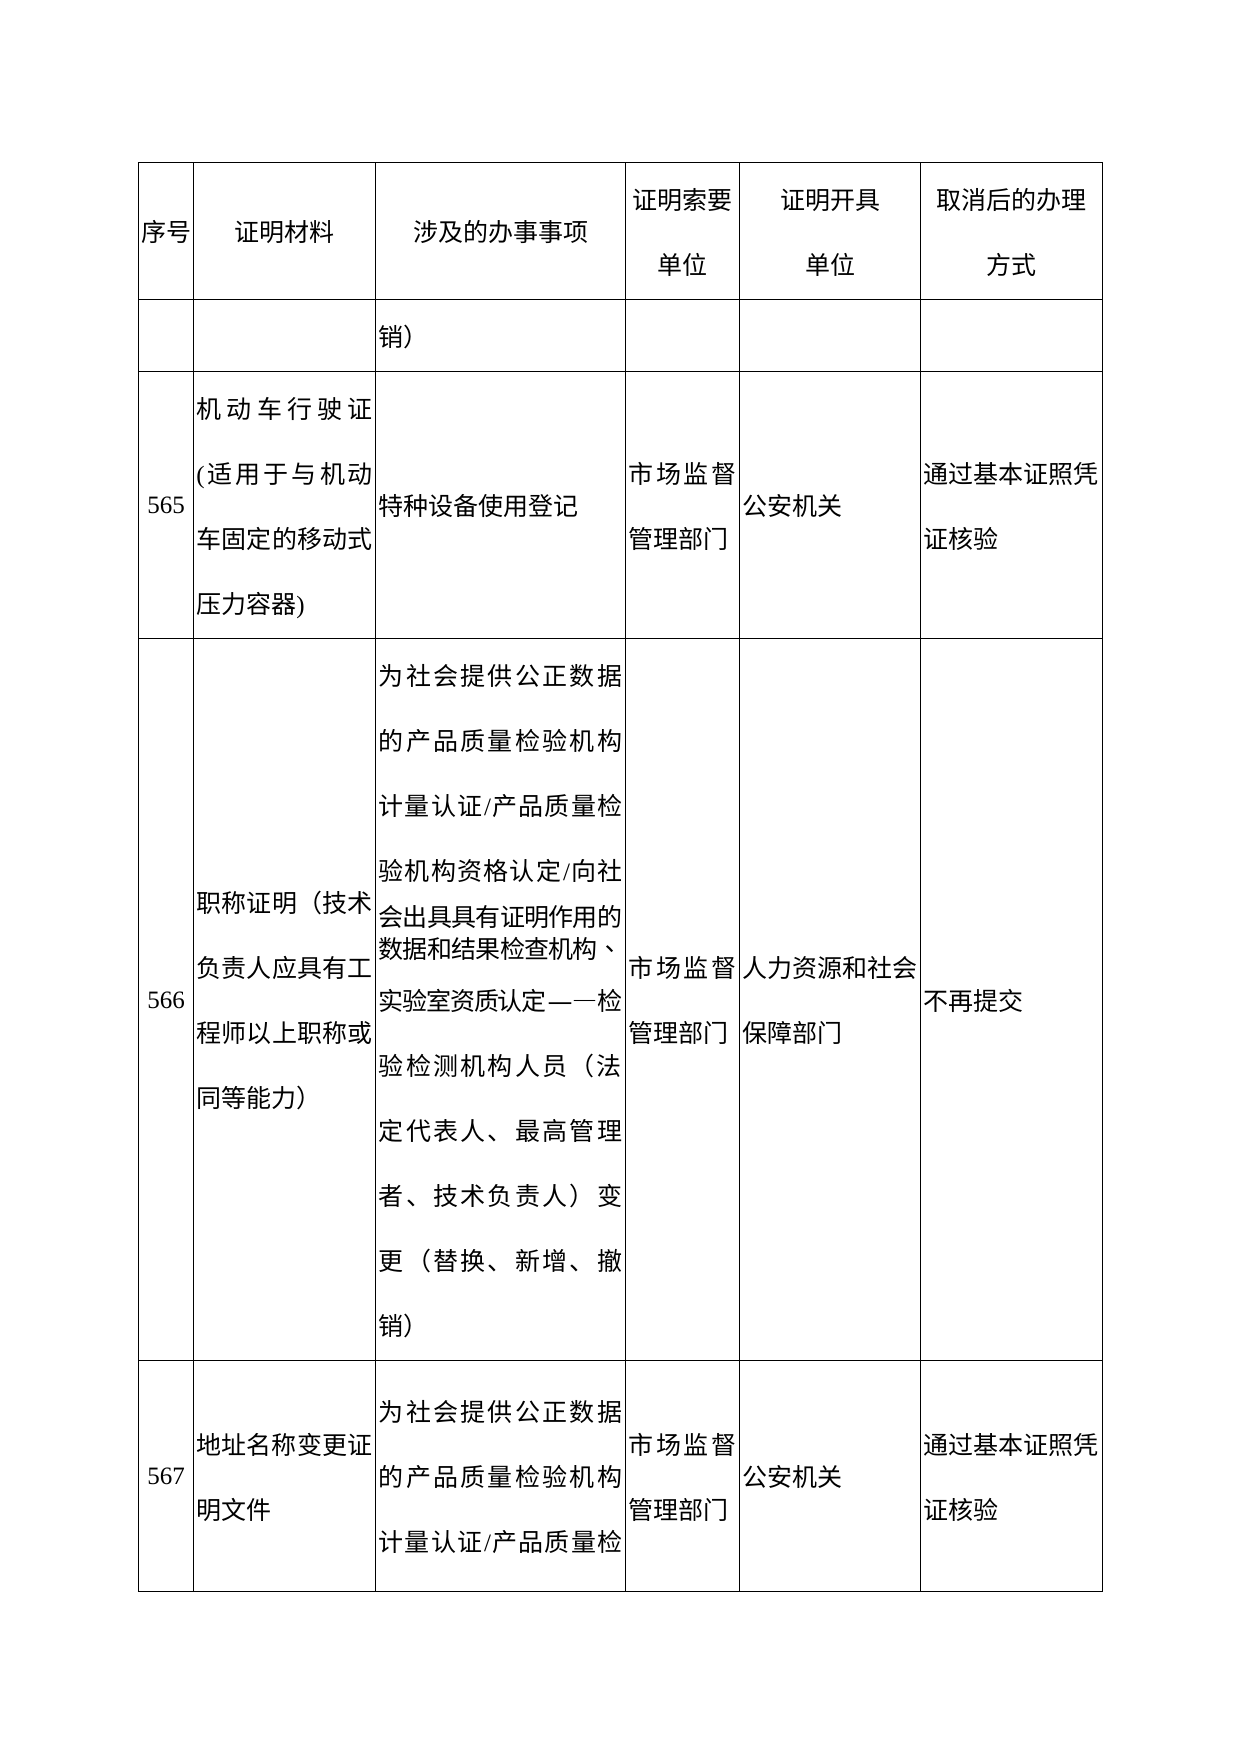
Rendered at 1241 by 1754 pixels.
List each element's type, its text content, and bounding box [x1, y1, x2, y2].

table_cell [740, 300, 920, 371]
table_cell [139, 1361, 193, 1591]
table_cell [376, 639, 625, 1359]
table_header 证明开具 单位 [740, 163, 920, 299]
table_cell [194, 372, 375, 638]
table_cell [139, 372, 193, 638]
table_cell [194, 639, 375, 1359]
table_header 涉及的办事事项 [376, 163, 625, 299]
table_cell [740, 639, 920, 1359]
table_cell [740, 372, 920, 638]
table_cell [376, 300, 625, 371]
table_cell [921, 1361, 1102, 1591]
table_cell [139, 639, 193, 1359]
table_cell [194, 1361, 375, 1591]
table_header 证明索要单位 [626, 163, 739, 299]
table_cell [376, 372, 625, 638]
table_header 证明材料 [194, 163, 375, 299]
table_header 取消后的办理 方式 [921, 163, 1102, 299]
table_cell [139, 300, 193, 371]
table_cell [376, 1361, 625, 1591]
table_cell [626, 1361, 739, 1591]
table_header 序号 [139, 163, 193, 299]
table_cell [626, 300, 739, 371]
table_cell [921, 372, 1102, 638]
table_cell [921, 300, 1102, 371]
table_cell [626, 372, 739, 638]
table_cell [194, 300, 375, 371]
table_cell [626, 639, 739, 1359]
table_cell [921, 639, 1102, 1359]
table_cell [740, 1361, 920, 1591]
